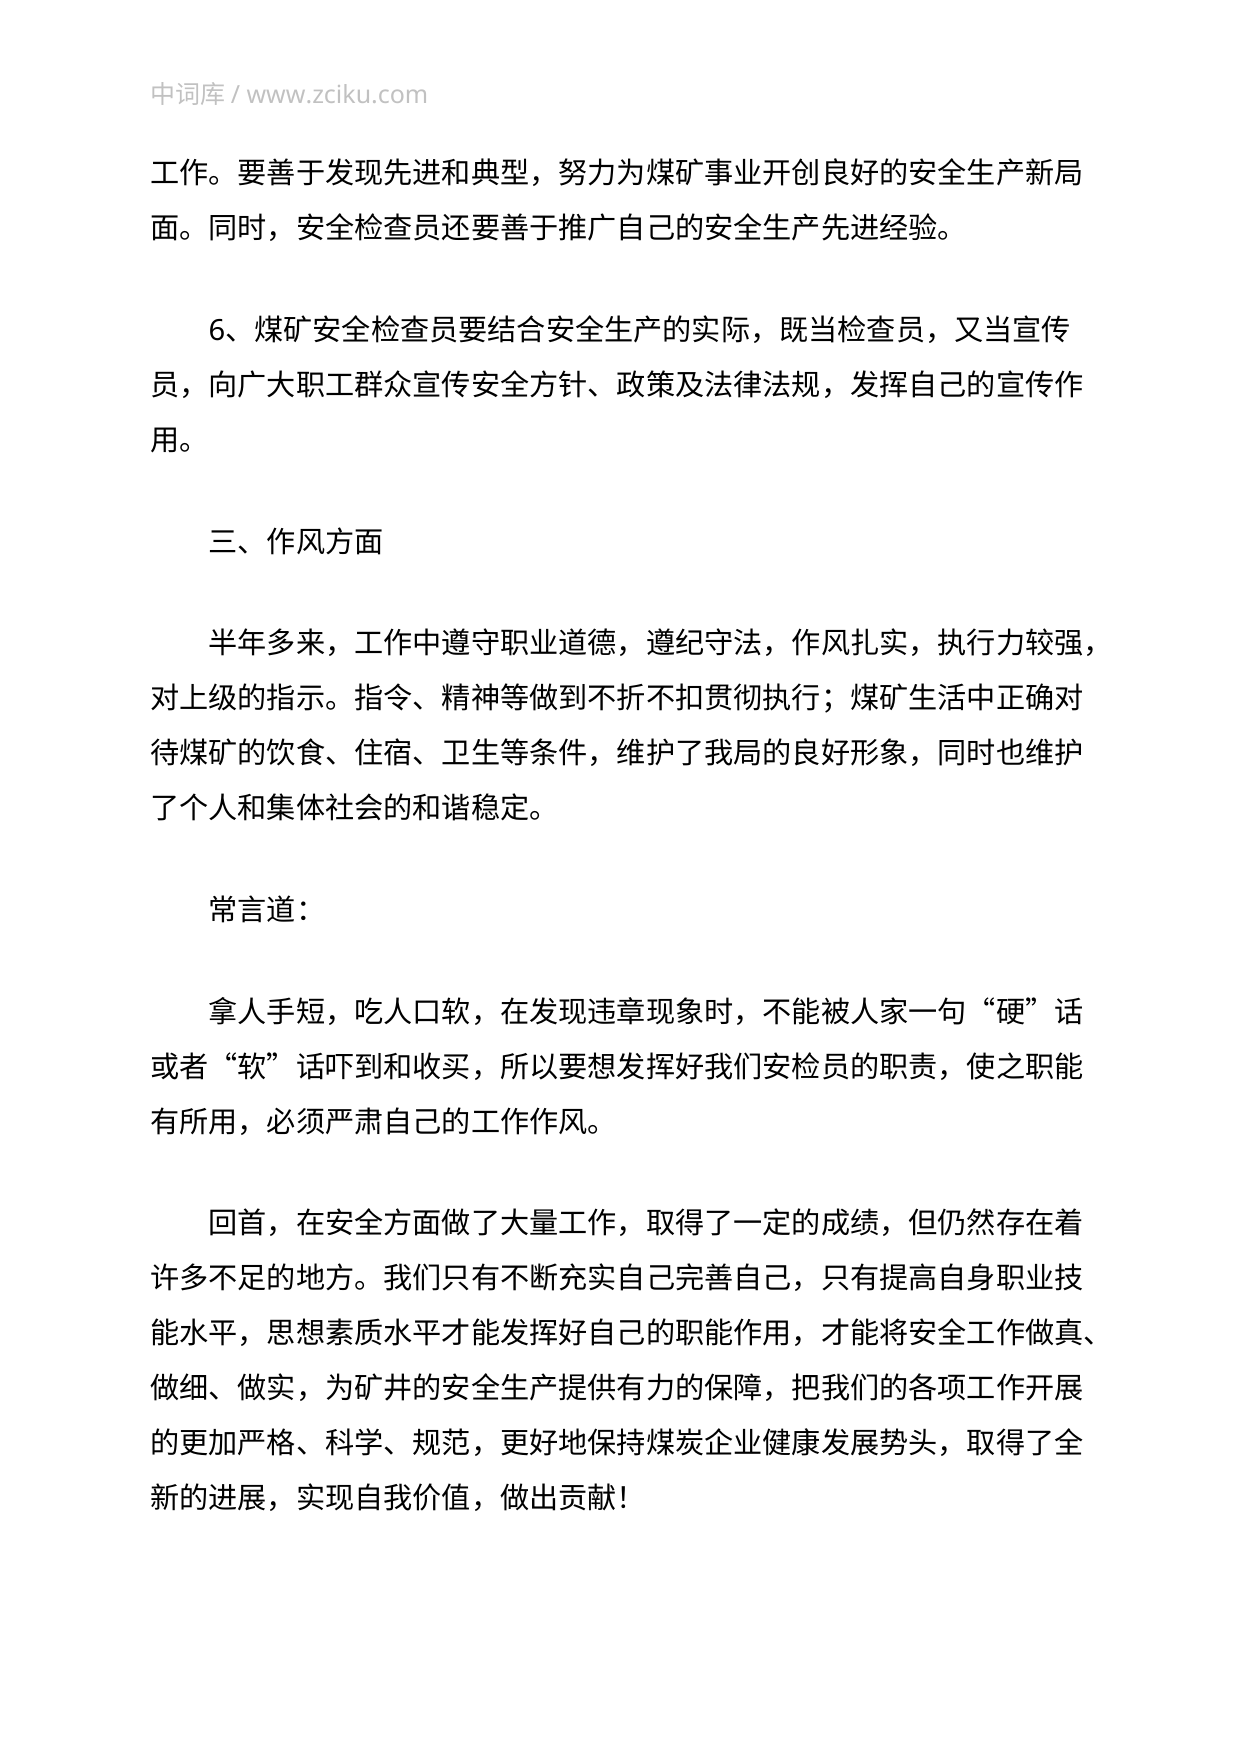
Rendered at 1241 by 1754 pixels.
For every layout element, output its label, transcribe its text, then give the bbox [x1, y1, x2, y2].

text 半年多来，工作中遵守职业道德，遵纪守法，作风扎实，执行力较强，对上级的指示。指令、精神等做到不折不扣贯彻执行；煤矿生活中正确对待煤矿的饮食、住宿、卫生等条件，维护了我局的良好形象，同时也维护了个人和集体社会的和谐稳定。 [150, 620, 1090, 827]
text 拿人手短，吃人口软，在发现违章现象时，不能被人家一句“硬”话或者“软”话吓到和收买，所以要想发挥好我们安检员的职责，使之职能有所用，必须严肃自己的工作作风。 [150, 988, 1090, 1140]
text 三、作风方面 [150, 518, 1090, 561]
text 6、煤矿安全检查员要结合安全生产的实际，既当检查员，又当宣传员，向广大职工群众宣传安全方针、政策及法律法规，发挥自己的宣传作用。 [150, 307, 1090, 459]
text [150, 150, 1090, 247]
text 回首，在安全方面做了大量工作，取得了一定的成绩，但仍然存在着许多不足的地方。我们只有不断充实自己完善自己，只有提高自身职业技能水平，思想素质水平才能发挥好自己的职能作用，才能将安全工作做真、做细、做实，为矿井的安全生产提供有力的保障，把我们的各项工作开展的更加严格、科学、规范，更好地保持煤炭企业健康发展势头，取得了全新的进展，实现自我价值，做出贡献！ [150, 1200, 1090, 1517]
text 常言道： [150, 887, 1090, 929]
